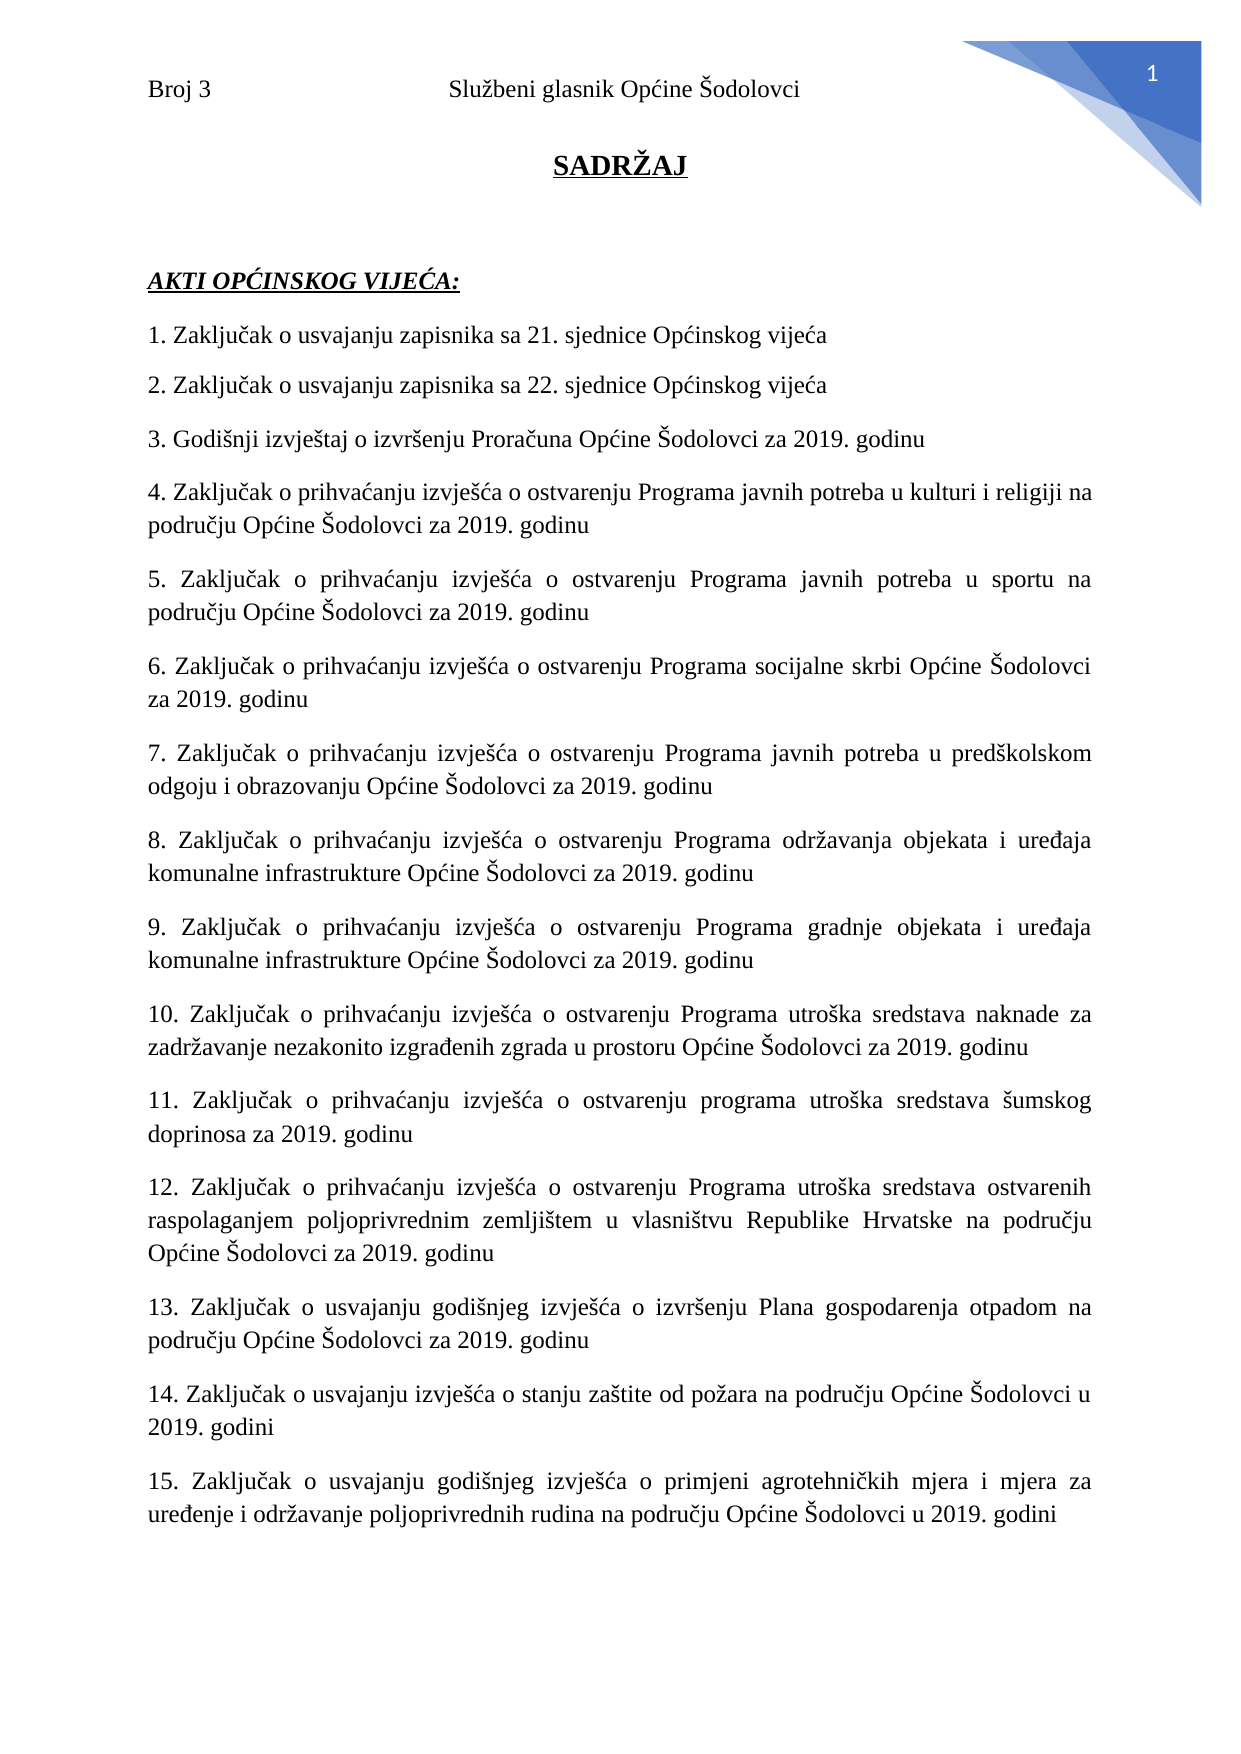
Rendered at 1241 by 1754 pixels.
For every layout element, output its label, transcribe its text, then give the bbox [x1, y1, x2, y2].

text 11. Zaključak o prihvaćanju izvješća o ostvarenju programa utroška sredstava šumskog doprinosa za 2019. godinu [148, 1086, 1093, 1147]
text 10. Zaključak o prihvaćanju izvješća o ostvarenju Programa utroška sredstava naknade za zadržavanje nezakonito izgrađenih zgrada u prostoru Općine Šodolovci za 2019. godinu [148, 999, 1093, 1061]
text 8. Zaključak o prihvaćanju izvješća o ostvarenju Programa održavanja objekata i uređaja komunalne infrastrukture Općine Šodolovci za 2019. godinu [148, 825, 1093, 887]
text 9. Zaključak o prihvaćanju izvješća o ostvarenju Programa gradnje objekata i uređaja komunalne infrastrukture Općine Šodolovci za 2019. godinu [148, 912, 1093, 974]
text 3. Godišnji izvještaj o izvršenju Proračuna Općine Šodolovci za 2019. godinu [148, 424, 1093, 452]
text 2. Zaključak o usvajanju zapisnika sa 22. sjednice Općinskog vijeća [148, 370, 1093, 398]
text 6. Zaključak o prihvaćanju izvješća o ostvarenju Programa socijalne skrbi Općine Šodolovci za 2019. godinu [148, 651, 1093, 713]
text SADRŽAJ [148, 148, 1093, 181]
picture [962, 41, 1202, 207]
text 7. Zaključak o prihvaćanju izvješća o ostvarenju Programa javnih potreba u predškolskom odgoju i obrazovanju Općine Šodolovci za 2019. godinu [148, 738, 1093, 800]
text 4. Zaključak o prihvaćanju izvješća o ostvarenju Programa javnih potreba u kulturi i religiji na području Općine Šodolovci za 2019. godinu [148, 477, 1093, 539]
text 12. Zaključak o prihvaćanju izvješća o ostvarenju Programa utroška sredstava ostvarenih raspolaganjem poljoprivrednim zemljištem u vlasništvu Republike Hrvatske na području Općine Šodolovci za 2019. godinu [148, 1172, 1093, 1267]
text AKTI OPĆINSKOG VIJEĆA: [148, 266, 1093, 295]
text 14. Zaključak o usvajanju izvješća o stanju zaštite od požara na području Općine Šodolovci u 2019. godini [148, 1379, 1093, 1441]
text 5. Zaključak o prihvaćanju izvješća o ostvarenju Programa javnih potreba u sportu na području Općine Šodolovci za 2019. godinu [148, 564, 1093, 626]
text 1. Zaključak o usvajanju zapisnika sa 21. sjednice Općinskog vijeća [148, 320, 1093, 349]
text 15. Zaključak o usvajanju godišnjeg izvješća o primjeni agrotehničkih mjera i mjera za uređenje i održavanje poljoprivrednih rudina na području Općine Šodolovci u 2019. godini [148, 1466, 1093, 1528]
text 13. Zaključak o usvajanju godišnjeg izvješća o izvršenju Plana gospodarenja otpadom na području Općine Šodolovci za 2019. godinu [148, 1292, 1093, 1354]
